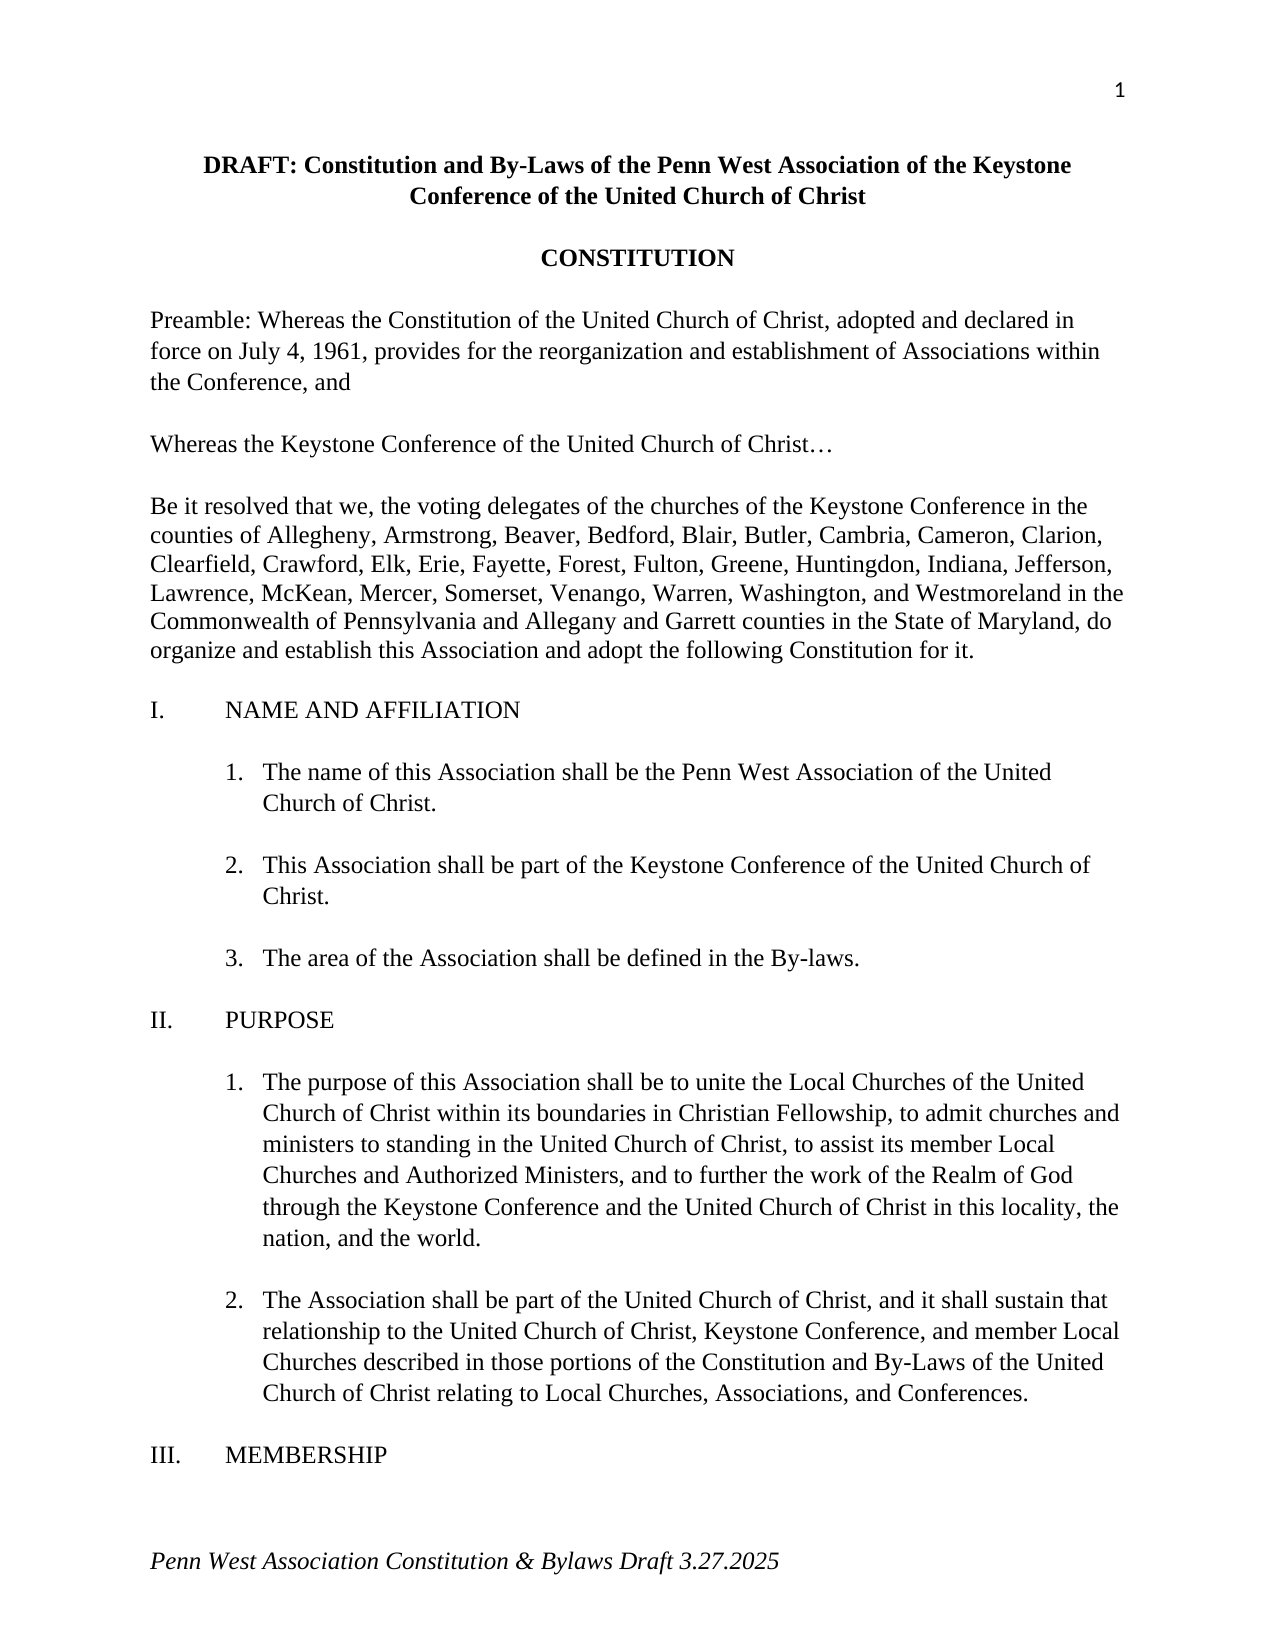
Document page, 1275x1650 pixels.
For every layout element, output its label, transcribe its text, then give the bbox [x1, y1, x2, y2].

list The name of this Association shall be the Penn West Association of the United Church of Christ. [225, 757, 1125, 817]
list The purpose of this Association shall be to unite the Local Churches of the United Church of Christ within its boundaries in Christian Fellowship, to admit churches and ministers to standing in the United Church of Christ, to assist its member Local Churches and Authorized Ministers, and to further the work of the Realm of God through the Keystone Conference and the United Church of Christ in this locality, the nation, and the world. [225, 1067, 1125, 1251]
text CONSTITUTION [150, 243, 1125, 272]
list The area of the Association shall be defined in the By-laws. [225, 943, 1125, 972]
text Preamble: Whereas the Constitution of the United Church of Christ, adopted and declared in force on July 4, 1961, provides for the reorganization and establishment of Associations within the Conference, and [150, 305, 1125, 396]
text DRAFT: Constitution and By-Laws of the Penn West Association of the Keystone Conference of the United Church of Christ [150, 150, 1125, 210]
list This Association shall be part of the Keystone Conference of the United Church of Christ. [225, 850, 1125, 910]
text Be it resolved that we, the voting delegates of the churches of the Keystone Conference in the counties of Allegheny, Armstrong, Beaver, Bedford, Blair, Butler, Cambria, Cameron, Clarion, Clearfield, Crawford, Elk, Erie, Fayette, Forest, Fulton, Greene, Huntingdon, Indiana, Jefferson, Lawrence, McKean, Mercer, Somerset, Venango, Warren, Washington, and Westmoreland in the Commonwealth of Pennsylvania and Allegany and Garrett counties in the State of Maryland, do organize and establish this Association and adopt the following Constitution for it. [150, 491, 1125, 664]
text Whereas the Keystone Conference of the United Church of Christ… [150, 429, 1125, 458]
list The Association shall be part of the United Church of Christ, and it shall sustain that relationship to the United Church of Christ, Keystone Conference, and member Local Churches described in those portions of the Constitution and By-Laws of the United Church of Christ relating to Local Churches, Associations, and Conferences. [225, 1285, 1125, 1407]
list MEMBERSHIP [150, 1440, 1125, 1469]
list PURPOSE [150, 1005, 1125, 1034]
list NAME AND AFFILIATION [150, 695, 1125, 724]
